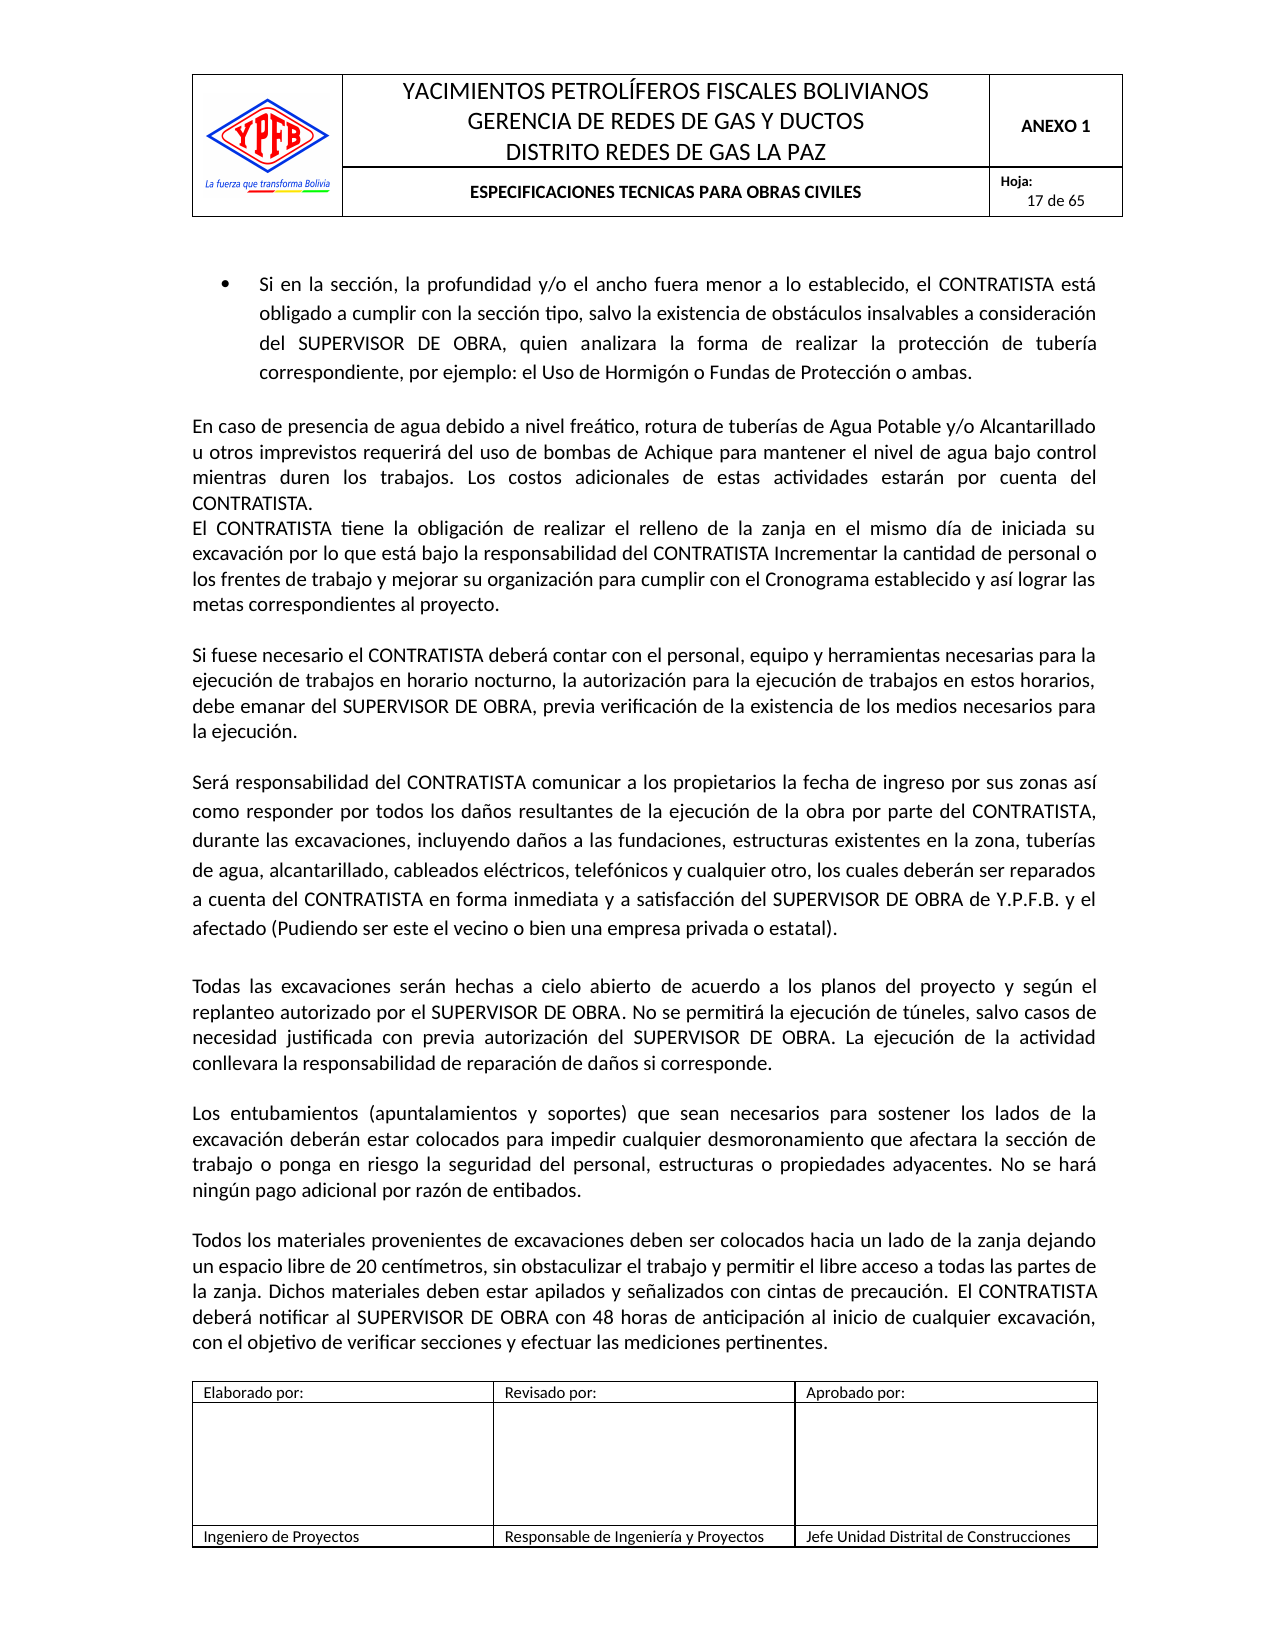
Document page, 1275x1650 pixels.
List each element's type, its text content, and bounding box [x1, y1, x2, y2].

text Todos los materiales provenientes de excavaciones deben ser colocados hacia un lado de la zanja dejando un espacio libre de 20 centímetros, sin obstaculizar el trabajo y permitir el libre acceso a todas las partes de la zanja. Dichos materiales deben estar apilados y señalizados con cintas de precaución. El CONTRATISTA deberá notificar al SUPERVISOR DE OBRA con 48 horas de anticipación al inicio de cualquier excavación, con el objetivo de verificar secciones y efectuar las mediciones pertinentes. [192, 1228, 1098, 1355]
list Si en la sección, la profundidad y/o el ancho fuera menor a lo establecido, el CONTRATISTA está obligado a cumplir con la sección tipo, salvo la existencia de obstáculos insalvables a consideración del SUPERVISOR DE OBRA, quien analizara la forma de realizar la protección de tubería correspondiente, por ejemplo: el Uso de Hormigón o Fundas de Protección o ambas. [222, 271, 1098, 384]
text El CONTRATISTA tiene la obligación de realizar el relleno de la zanja en el mismo día de iniciada su excavación por lo que está bajo la responsabilidad del CONTRATISTA Incrementar la cantidad de personal o los frentes de trabajo y mejorar su organización para cumplir con el Cronograma establecido y así lograr las metas correspondientes al proyecto. [192, 515, 1098, 617]
picture [203, 93, 331, 198]
text Todas las excavaciones serán hechas a cielo abierto de acuerdo a los planos del proyecto y según el replanteo autorizado por el SUPERVISOR DE OBRA. No se permitirá la ejecución de túneles, salvo casos de necesidad justificada con previa autorización del SUPERVISOR DE OBRA. La ejecución de la actividad conllevara la responsabilidad de reparación de daños si corresponde. [192, 973, 1098, 1075]
text En caso de presencia de agua debido a nivel freático, rotura de tuberías de Agua Potable y/o Alcantarillado u otros imprevistos requerirá del uso de bombas de Achique para mantener el nivel de agua bajo control mientras duren los trabajos. Los costos adicionales de estas actividades estarán por cuenta del CONTRATISTA. [192, 413, 1098, 515]
text Si fuese necesario el CONTRATISTA deberá contar con el personal, equipo y herramientas necesarias para la ejecución de trabajos en horario nocturno, la autorización para la ejecución de trabajos en estos horarios, debe emanar del SUPERVISOR DE OBRA, previa verificación de la existencia de los medios necesarios para la ejecución. [192, 642, 1098, 744]
text Los entubamientos (apuntalamientos y soportes) que sean necesarios para sostener los lados de la excavación deberán estar colocados para impedir cualquier desmoronamiento que afectara la sección de trabajo o ponga en riesgo la seguridad del personal, estructuras o propiedades adyacentes. No se hará ningún pago adicional por razón de entibados. [192, 1101, 1098, 1202]
text Será responsabilidad del CONTRATISTA comunicar a los propietarios la fecha de ingreso por sus zonas así como responder por todos los daños resultantes de la ejecución de la obra por parte del CONTRATISTA, durante las excavaciones, incluyendo daños a las fundaciones, estructuras existentes en la zona, tuberías de agua, alcantarillado, cableados eléctricos, telefónicos y cualquier otro, los cuales deberán ser reparados a cuenta del CONTRATISTA en forma inmediata y a satisfacción del SUPERVISOR DE OBRA de Y.P.F.B. y el afectado (Pudiendo ser este el vecino o bien una empresa privada o estatal). [192, 769, 1098, 941]
